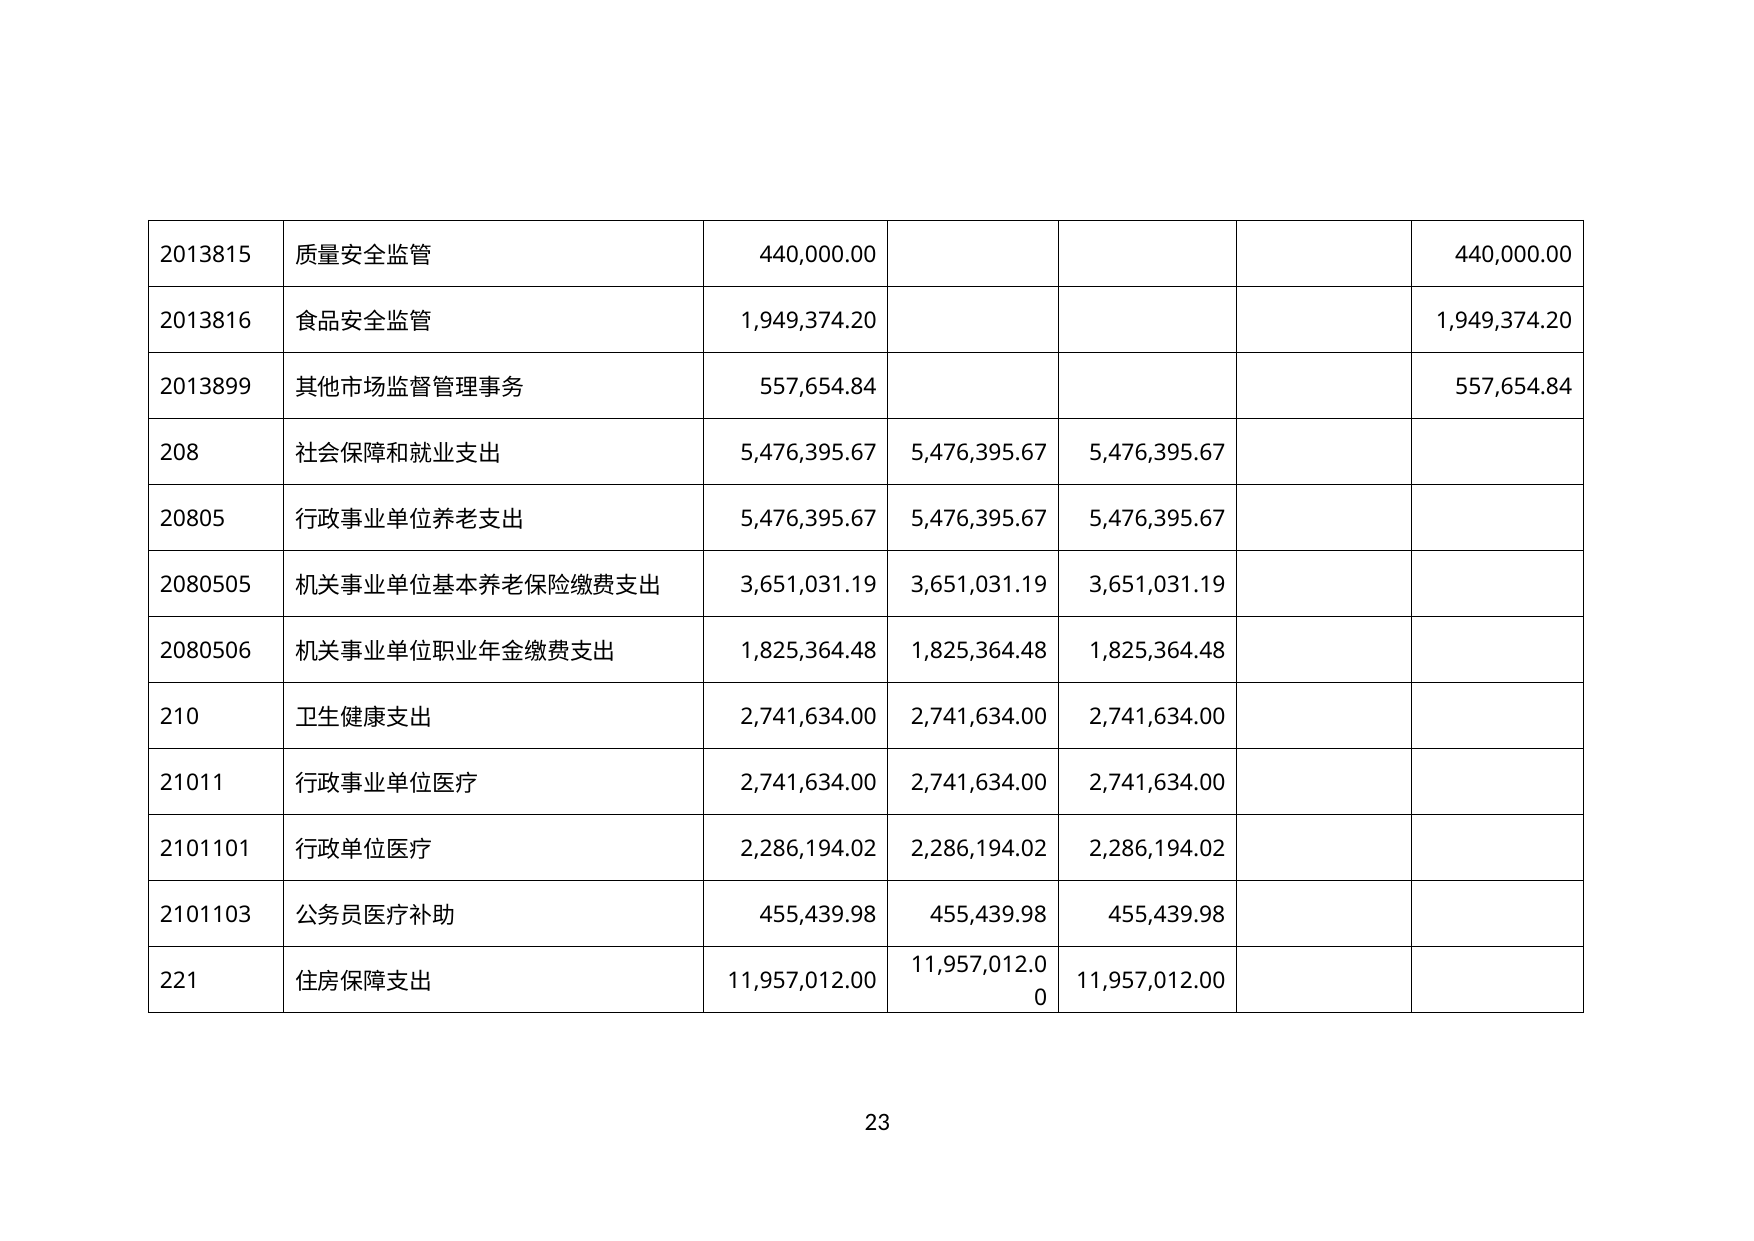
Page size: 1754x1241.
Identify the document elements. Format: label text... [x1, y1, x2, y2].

table_cell 2013816 [149, 287, 283, 352]
table_cell 行政事业单位医疗 [284, 749, 703, 814]
table_cell 3,651,031.19 [888, 551, 1058, 616]
table_cell 3,651,031.19 [704, 551, 887, 616]
table_cell 2,741,634.00 [1059, 749, 1236, 814]
table_cell 食品安全监管 [284, 287, 703, 352]
table_cell [1412, 815, 1583, 880]
table_cell 2,286,194.02 [1059, 815, 1236, 880]
table_cell [1412, 683, 1583, 748]
table_cell 2,286,194.02 [704, 815, 887, 880]
table_cell 20805 [149, 485, 283, 550]
table_cell 5,476,395.67 [1059, 419, 1236, 484]
table_cell 质量安全监管 [284, 221, 703, 286]
table_cell 210 [149, 683, 283, 748]
table_cell [1059, 287, 1236, 352]
table_cell 11,957,012.00 [704, 947, 887, 1012]
table_cell [1237, 749, 1411, 814]
table_cell 221 [149, 947, 283, 1012]
table_cell 1,825,364.48 [888, 617, 1058, 682]
table_cell [1237, 617, 1411, 682]
table_cell [1237, 947, 1411, 1012]
table_cell 2013899 [149, 353, 283, 418]
table_cell [888, 353, 1058, 418]
table_cell [1059, 353, 1236, 418]
table_cell 5,476,395.67 [704, 485, 887, 550]
table_cell 440,000.00 [1412, 221, 1583, 286]
table_cell 3,651,031.19 [1059, 551, 1236, 616]
table_cell 1,825,364.48 [1059, 617, 1236, 682]
table_cell 2,286,194.02 [888, 815, 1058, 880]
table_cell 机关事业单位职业年金缴费支出 [284, 617, 703, 682]
table_cell 2101103 [149, 881, 283, 946]
table_cell 2,741,634.00 [888, 749, 1058, 814]
table_cell [1412, 617, 1583, 682]
table_cell 11,957,012.00 [888, 947, 1058, 1012]
table_cell 机关事业单位基本养老保险缴费支出 [284, 551, 703, 616]
table_cell [1237, 419, 1411, 484]
table_cell 440,000.00 [704, 221, 887, 286]
table_cell [1237, 683, 1411, 748]
table_cell 2,741,634.00 [704, 683, 887, 748]
table_cell 557,654.84 [1412, 353, 1583, 418]
table_cell 5,476,395.67 [888, 419, 1058, 484]
table_cell 2,741,634.00 [888, 683, 1058, 748]
table_cell 卫生健康支出 [284, 683, 703, 748]
table_cell 其他市场监督管理事务 [284, 353, 703, 418]
table_cell [1237, 221, 1411, 286]
table_cell [1237, 287, 1411, 352]
table_cell [1237, 551, 1411, 616]
table_cell 2013815 [149, 221, 283, 286]
table_cell [1412, 551, 1583, 616]
table_cell 557,654.84 [704, 353, 887, 418]
table_cell 455,439.98 [1059, 881, 1236, 946]
table_cell 455,439.98 [704, 881, 887, 946]
table_cell [1237, 815, 1411, 880]
table_cell 11,957,012.00 [1059, 947, 1236, 1012]
table_cell 社会保障和就业支出 [284, 419, 703, 484]
table_cell [1059, 221, 1236, 286]
table_cell 行政单位医疗 [284, 815, 703, 880]
table_cell 21011 [149, 749, 283, 814]
table_cell [1237, 353, 1411, 418]
table_cell 208 [149, 419, 283, 484]
table_cell [1237, 485, 1411, 550]
table_cell 行政事业单位养老支出 [284, 485, 703, 550]
table_cell 2,741,634.00 [704, 749, 887, 814]
table_cell 2101101 [149, 815, 283, 880]
table_cell 2080505 [149, 551, 283, 616]
table_cell [1237, 881, 1411, 946]
table_cell [888, 221, 1058, 286]
table_cell [1412, 485, 1583, 550]
table_cell [888, 287, 1058, 352]
table_cell 1,949,374.20 [704, 287, 887, 352]
table_cell 5,476,395.67 [888, 485, 1058, 550]
table_cell 5,476,395.67 [704, 419, 887, 484]
table_cell [1412, 749, 1583, 814]
table_cell [1412, 947, 1583, 1012]
table_cell 5,476,395.67 [1059, 485, 1236, 550]
table_cell 公务员医疗补助 [284, 881, 703, 946]
table_cell 2,741,634.00 [1059, 683, 1236, 748]
table_cell [1412, 419, 1583, 484]
table_cell 1,825,364.48 [704, 617, 887, 682]
table_cell [1412, 881, 1583, 946]
table_cell 1,949,374.20 [1412, 287, 1583, 352]
table_cell 2080506 [149, 617, 283, 682]
table_cell 455,439.98 [888, 881, 1058, 946]
table_cell 住房保障支出 [284, 947, 703, 1012]
